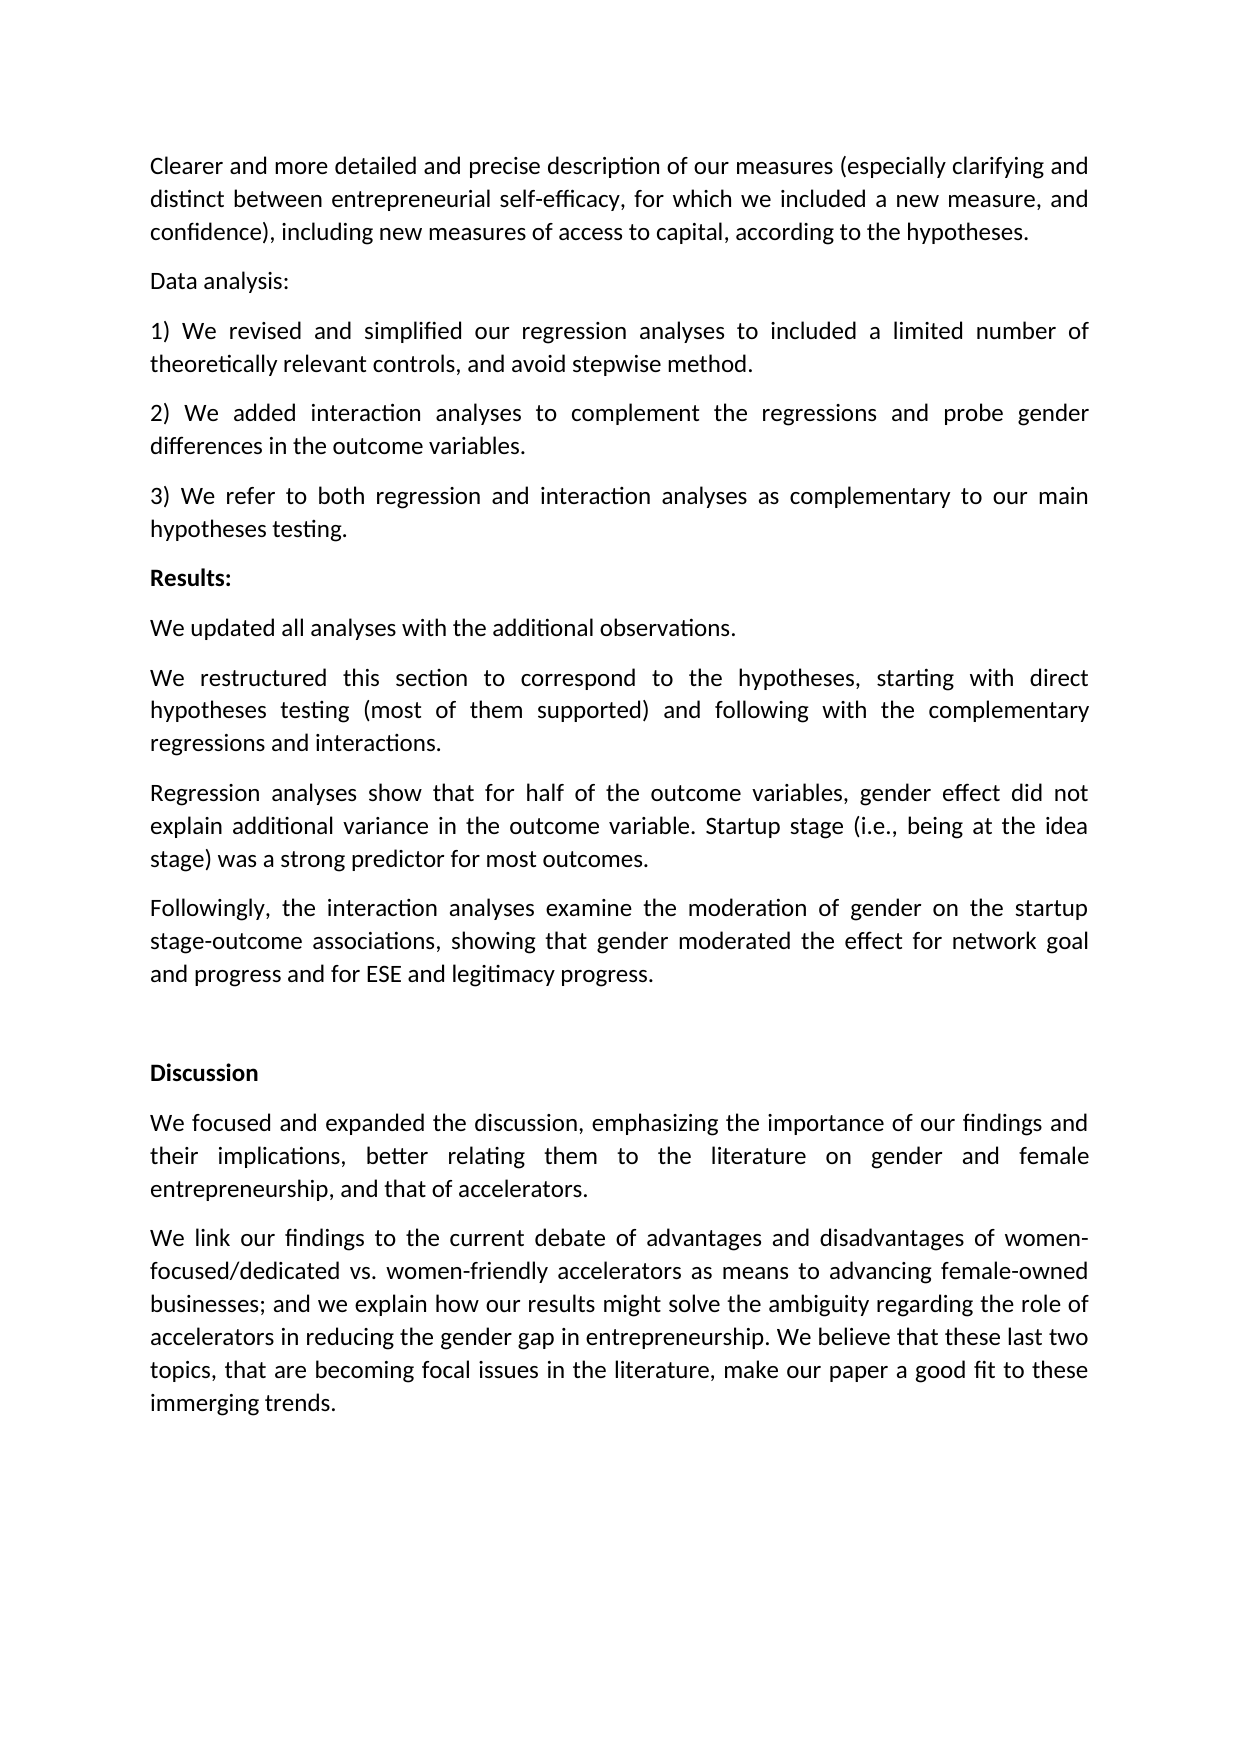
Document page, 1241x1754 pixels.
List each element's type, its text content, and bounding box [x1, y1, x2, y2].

text 2) We added interaction analyses to complement the regressions and probe gender differences in the outcome variables. [150, 397, 1090, 461]
text Followingly, the interaction analyses examine the moderation of gender on the startup stage-outcome associations, showing that gender moderated the effect for network goal and progress and for ESE and legitimacy progress. [150, 892, 1090, 989]
text We link our findings to the current debate of advantages and disadvantages of women-focused/dedicated vs. women-friendly accelerators as means to advancing female-owned businesses; and we explain how our results might solve the ambiguity regarding the role of accelerators in reducing the gender gap in entrepreneurship. We believe that these last two topics, that are becoming focal issues in the literature, make our paper a good fit to these immerging trends. [150, 1222, 1090, 1418]
text Regression analyses show that for half of the outcome variables, gender effect did not explain additional variance in the outcome variable. Startup stage (i.e., being at the idea stage) was a strong predictor for most outcomes. [150, 777, 1090, 873]
text We updated all analyses with the additional observations. [150, 612, 1090, 643]
text 1) We revised and simplified our regression analyses to included a limited number of theoretically relevant controls, and avoid stepwise method. [150, 315, 1090, 378]
text We restructured this section to correspond to the hypotheses, starting with direct hypotheses testing (most of them supported) and following with the complementary regressions and interactions. [150, 662, 1090, 758]
text Discussion [150, 1057, 1090, 1088]
text Results: [150, 562, 1090, 593]
text Clearer and more detailed and precise description of our measures (especially clarifying and distinct between entrepreneurial self-efficacy, for which we included a new measure, and confidence), including new measures of access to capital, according to the hypotheses. [150, 150, 1090, 246]
text Data analysis: [150, 265, 1090, 296]
text 3) We refer to both regression and interaction analyses as complementary to our main hypotheses testing. [150, 480, 1090, 543]
text We focused and expanded the discussion, emphasizing the importance of our findings and their implications, better relating them to the literature on gender and female entrepreneurship, and that of accelerators. [150, 1107, 1090, 1203]
